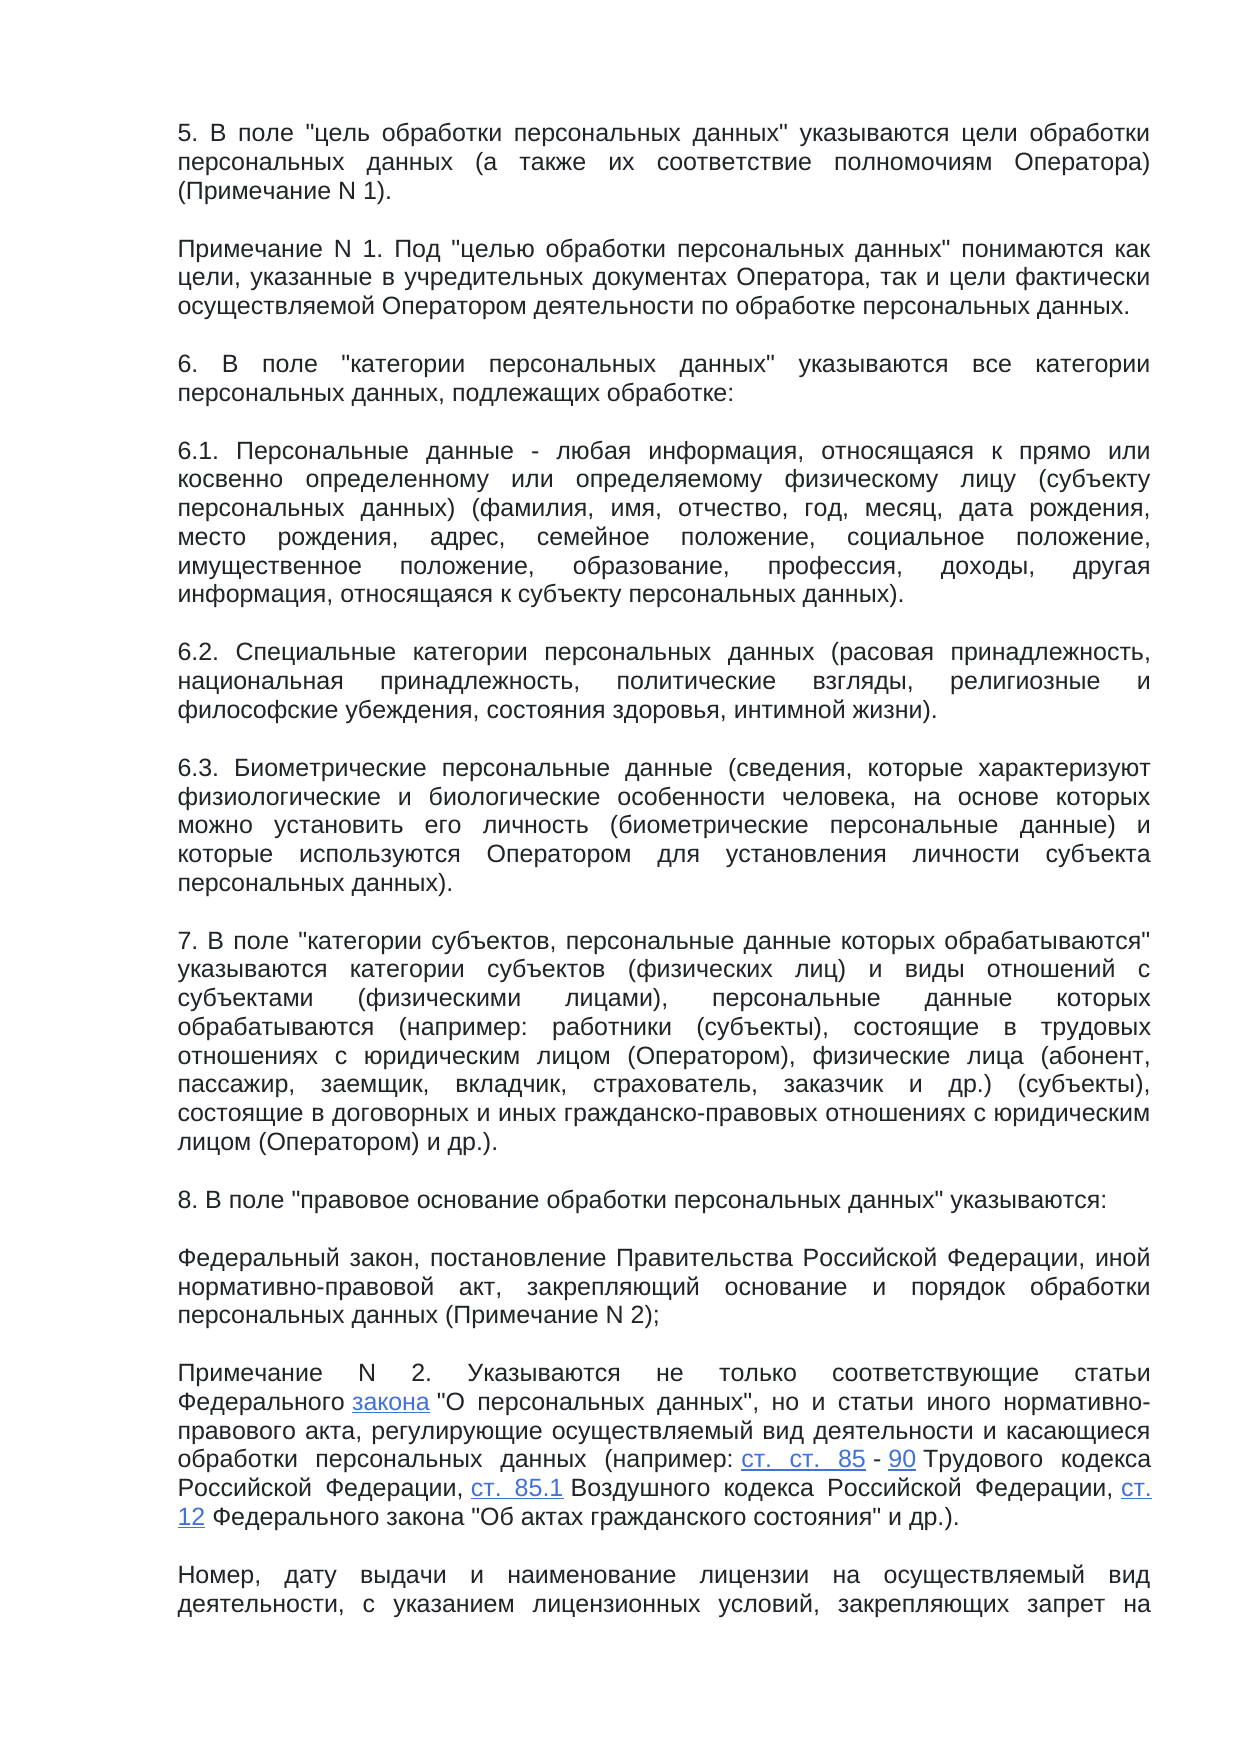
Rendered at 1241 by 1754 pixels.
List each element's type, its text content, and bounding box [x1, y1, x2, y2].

text 6.2. Специальные категории персональных данных (расовая принадлежность, национальная принадлежность, политические взгляды, религиозные и философские убеждения, состояния здоровья, интимной жизни). [177, 637, 1152, 723]
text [177, 1560, 1152, 1617]
text 6.1. Персональные данные - любая информация, относящаяся к прямо или косвенно определенному или определяемому физическому лицу (субъекту персональных данных) (фамилия, имя, отчество, год, месяц, дата рождения, место рождения, адрес, семейное положение, социальное положение, имущественное положение, образование, профессия, доходы, другая информация, относящаяся к субъекту персональных данных). [177, 436, 1152, 608]
text 8. В поле "правовое основание обработки персональных данных" указываются: [177, 1185, 1152, 1213]
text Федеральный закон, постановление Правительства Российской Федерации, иной нормативно-правовой акт, закрепляющий основание и порядок обработки персональных данных (Примечание N 2); [177, 1243, 1152, 1329]
text Примечание N 1. Под "целью обработки персональных данных" понимаются как цели, указанные в учредительных документах Оператора, так и цели фактически осуществляемой Оператором деятельности по обработке персональных данных. [177, 233, 1152, 320]
text 5. В поле "цель обработки персональных данных" указываются цели обработки персональных данных (а также их соответствие полномочиям Оператора) (Примечание N 1). [177, 118, 1152, 204]
text 6. В поле "категории персональных данных" указываются все категории персональных данных, подлежащих обработке: [177, 349, 1152, 406]
text Примечание N 2. Указываются не только соответствующие статьи Федерального закона "О персональных данных", но и статьи иного нормативно-правового акта, регулирующие осуществляемый вид деятельности и касающиеся обработки персональных данных (например: ст. ст. 85 - 90 Трудового кодекса Российской Федерации, ст. 85.1 Воздушного кодекса Российской Федерации, ст. 12 Федерального закона "Об актах гражданского состояния" и др.). [177, 1358, 1152, 1531]
text 6.3. Биометрические персональные данные (сведения, которые характеризуют физиологические и биологические особенности человека, на основе которых можно установить его личность (биометрические персональные данные) и которые используются Оператором для установления личности субъекта персональных данных). [177, 753, 1152, 896]
text 7. В поле "категории субъектов, персональные данные которых обрабатываются" указываются категории субъектов (физических лиц) и виды отношений с субъектами (физическими лицами), персональные данные которых обрабатываются (например: работники (субъекты), состоящие в трудовых отношениях с юридическим лицом (Оператором), физические лица (абонент, пассажир, заемщик, вкладчик, страхователь, заказчик и др.) (субъекты), состоящие в договорных и иных гражданско-правовых отношениях с юридическим лицом (Оператором) и др.). [177, 926, 1152, 1156]
